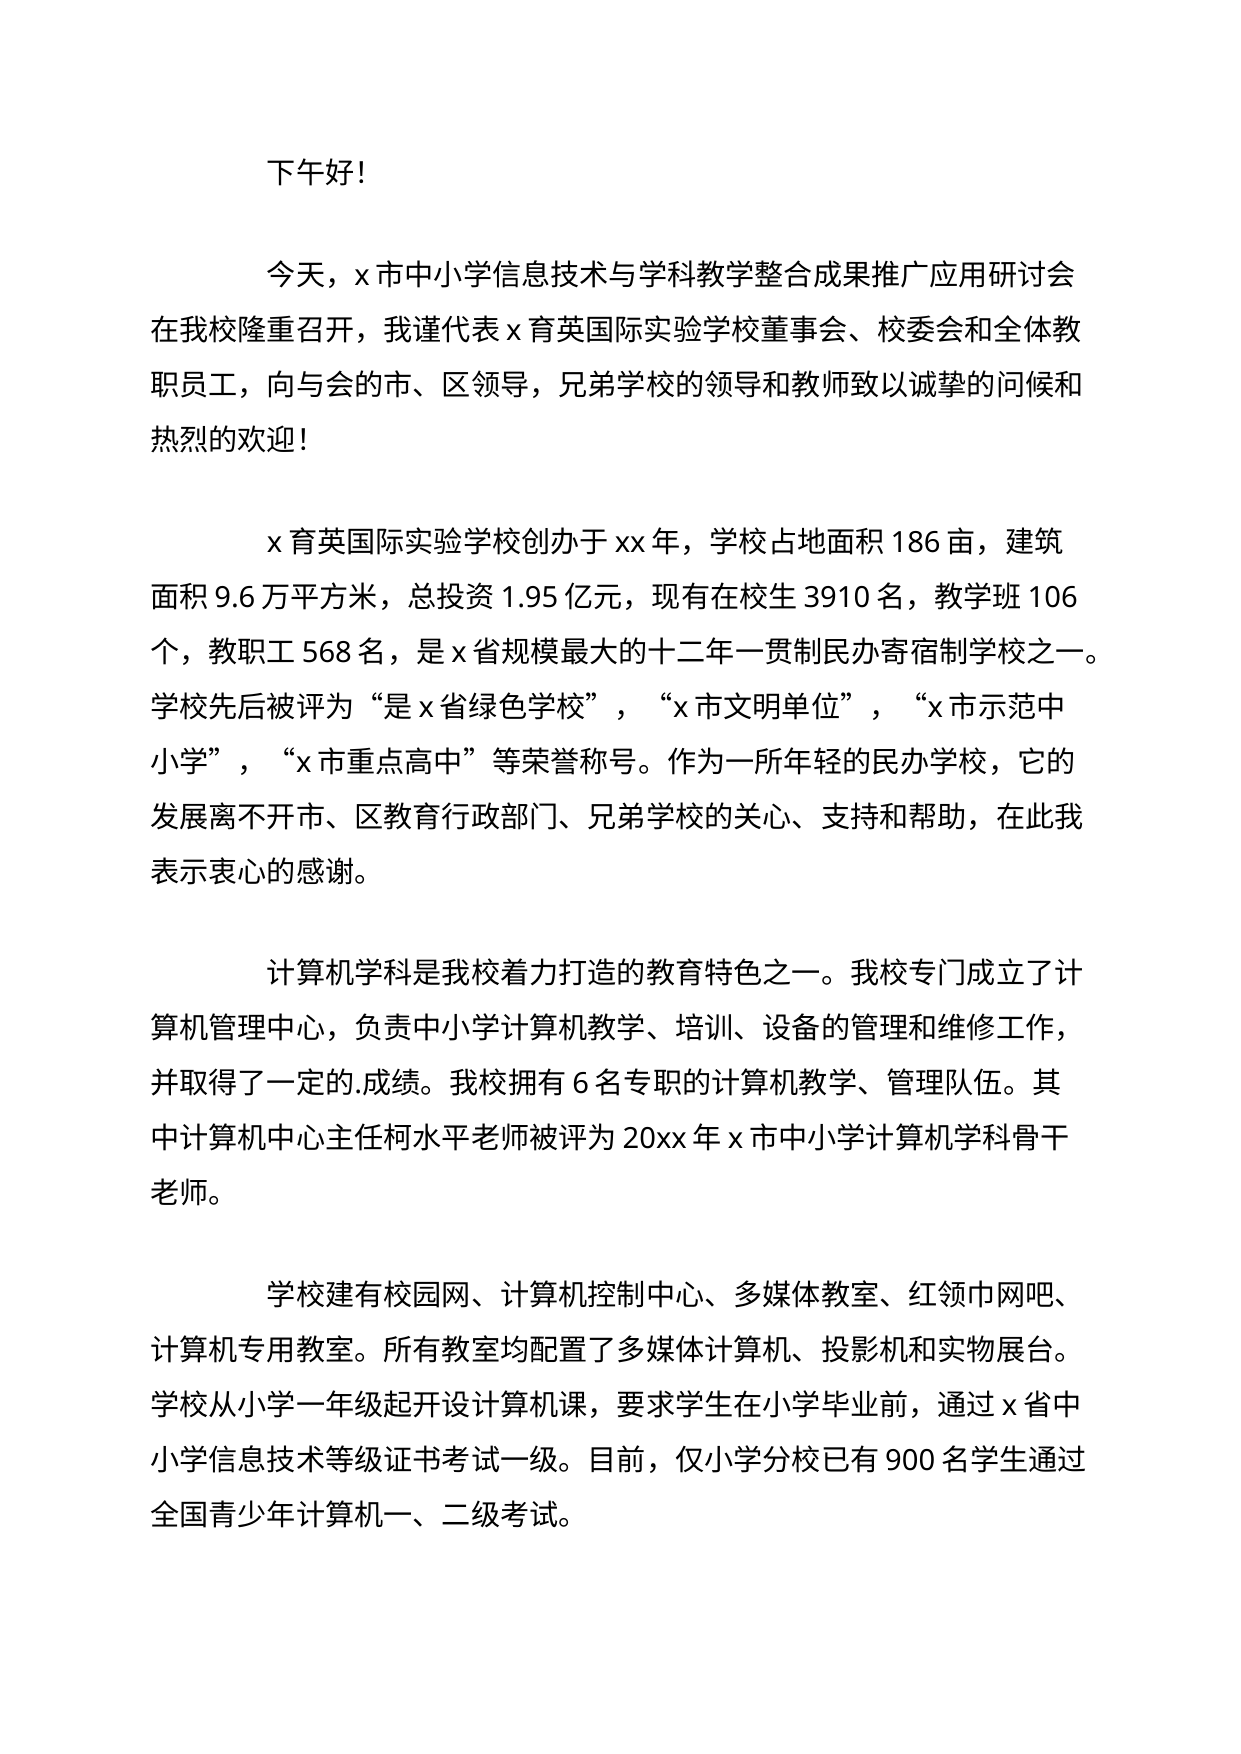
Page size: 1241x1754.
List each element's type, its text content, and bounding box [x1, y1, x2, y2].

text 学校建有校园网、计算机控制中心、多媒体教室、红领巾网吧、计算机专用教室。所有教室均配置了多媒体计算机、投影机和实物展台。学校从小学一年级起开设计算机课，要求学生在小学毕业前，通过x省中小学信息技术等级证书考试一级。目前，仅小学分校已有900名学生通过全国青少年计算机一、二级考试。 [150, 1272, 1090, 1534]
text x育英国际实验学校创办于xx年，学校占地面积186亩，建筑面积9.6万平方米，总投资1.95亿元，现有在校生3910名，教学班106个，教职工568名，是x省规模最大的十二年一贯制民办寄宿制学校之一。学校先后被评为“是x省绿色学校”，“x市文明单位”，“x市示范中小学”，“x市重点高中”等荣誉称号。作为一所年轻的民办学校，它的发展离不开市、区教育行政部门、兄弟学校的关心、支持和帮助，在此我表示衷心的感谢。 [150, 518, 1090, 891]
text 今天，x市中小学信息技术与学科教学整合成果推广应用研讨会在我校隆重召开，我谨代表x育英国际实验学校董事会、校委会和全体教职员工，向与会的市、区领导，兄弟学校的领导和教师致以诚挚的问候和热烈的欢迎！ [150, 252, 1090, 459]
text 下午好！ [150, 150, 1090, 192]
text 计算机学科是我校着力打造的教育特色之一。我校专门成立了计算机管理中心，负责中小学计算机教学、培训、设备的管理和维修工作，并取得了一定的.成绩。我校拥有6名专职的计算机教学、管理队伍。其中计算机中心主任柯水平老师被评为20xx年x市中小学计算机学科骨干老师。 [150, 950, 1090, 1212]
